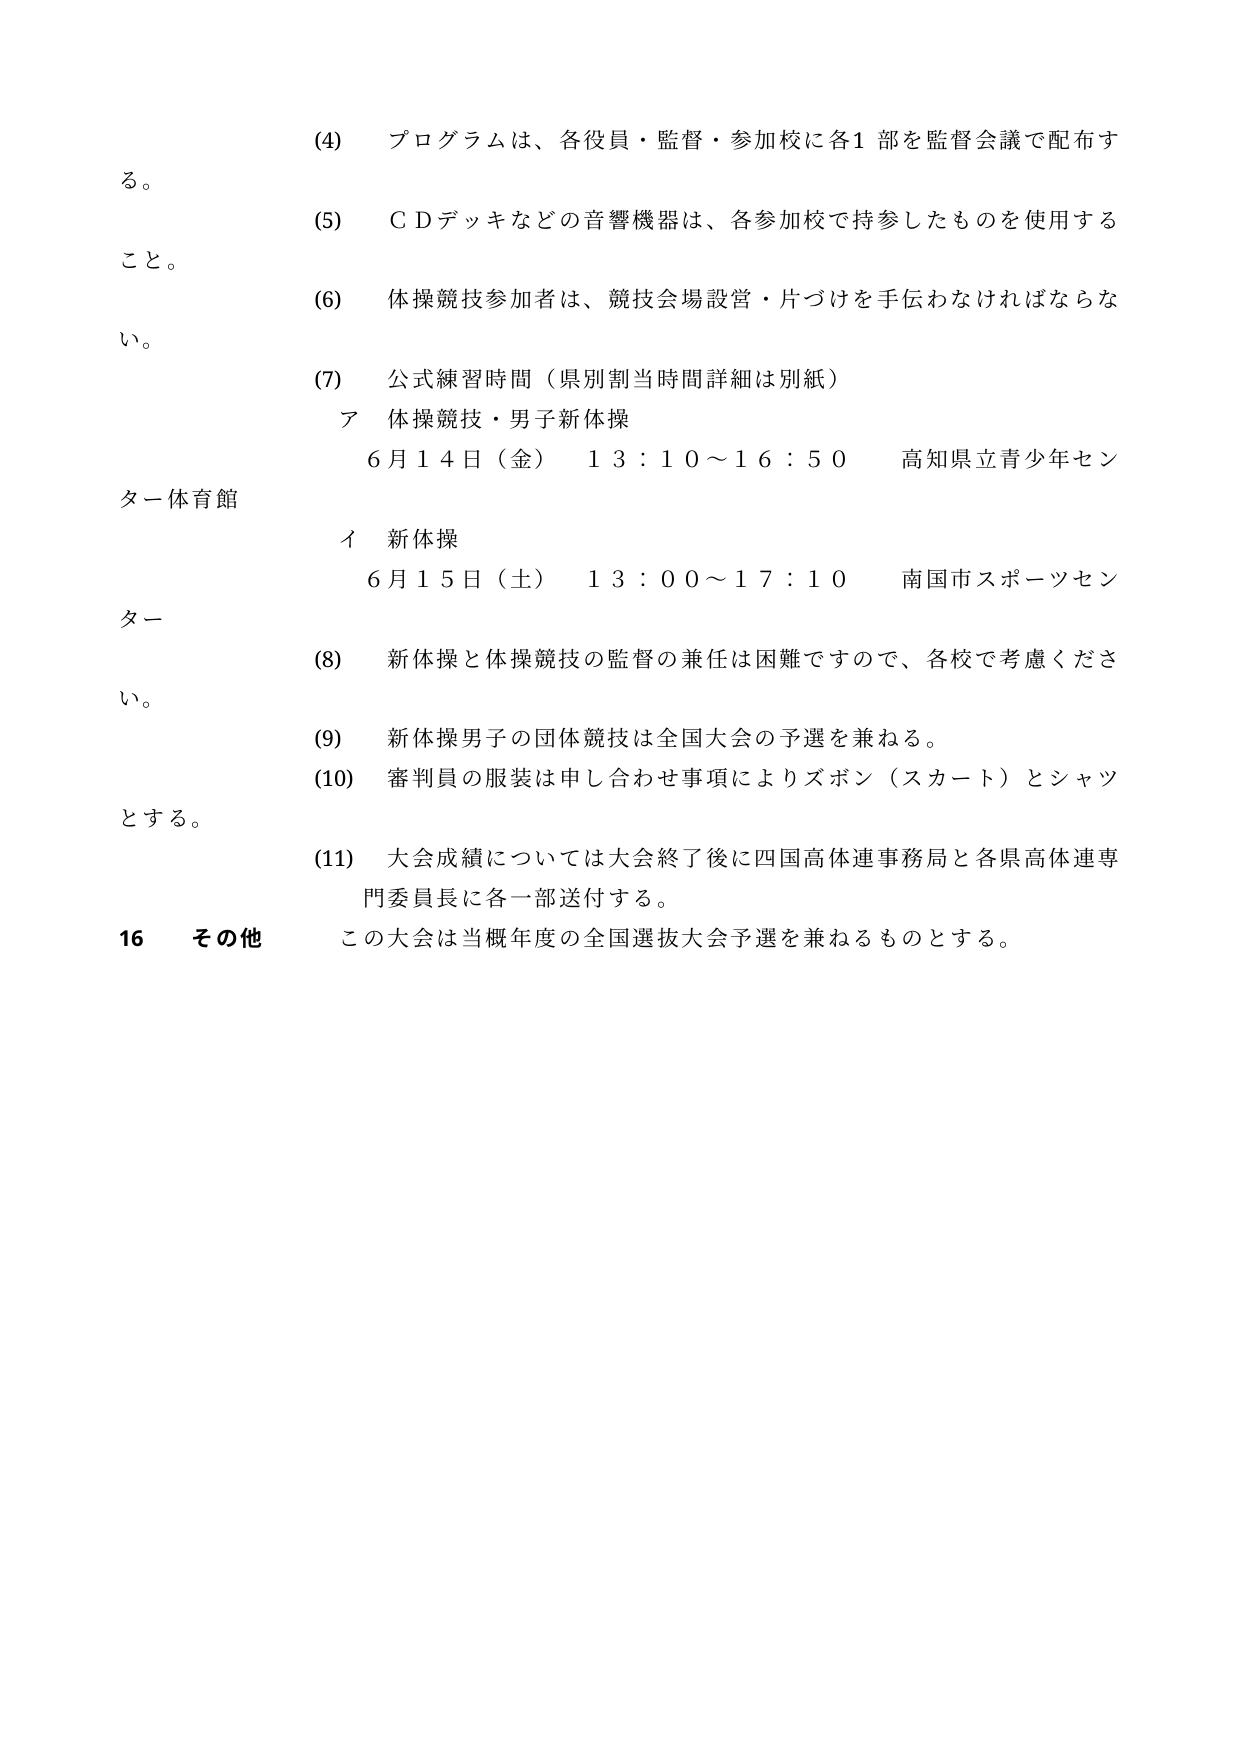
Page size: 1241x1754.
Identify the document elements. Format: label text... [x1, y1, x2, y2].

text ６月１４日（金） １３：１０～１６：５０ 高知県立青少年センター体育館 [118, 438, 1122, 518]
text (10) 審判員の服装は申し合わせ事項によりズボン（スカート）とシャツとする。 [118, 757, 1122, 837]
text ア 体操競技・男子新体操 [118, 398, 1122, 438]
text イ 新体操 [118, 518, 1122, 558]
text (11) 大会成績については大会終了後に四国高体連事務局と各県高体連専門委員長に各一部送付する。 [300, 837, 1122, 917]
text (6) 体操競技参加者は、競技会場設営・片づけを手伝わなければならない。 [118, 278, 1122, 358]
text (9) 新体操男子の団体競技は全国大会の予選を兼ねる。 [118, 717, 1122, 757]
text (7) 公式練習時間（県別割当時間詳細は別紙） [118, 358, 1122, 398]
text ６月１５日（土） １３：００～１７：１０ 南国市スポーツセンター [118, 558, 1122, 638]
text (8) 新体操と体操競技の監督の兼任は困難ですので、各校で考慮ください。 [118, 638, 1122, 717]
text (5) ＣＤデッキなどの音響機器は、各参加校で持参したものを使用すること。 [118, 199, 1122, 278]
text 16 その他 この大会は当概年度の全国選抜大会予選を兼ねるものとする。 [118, 917, 1122, 957]
text (4) プログラムは、各役員・監督・参加校に各1部を監督会議で配布する。 [118, 119, 1122, 199]
